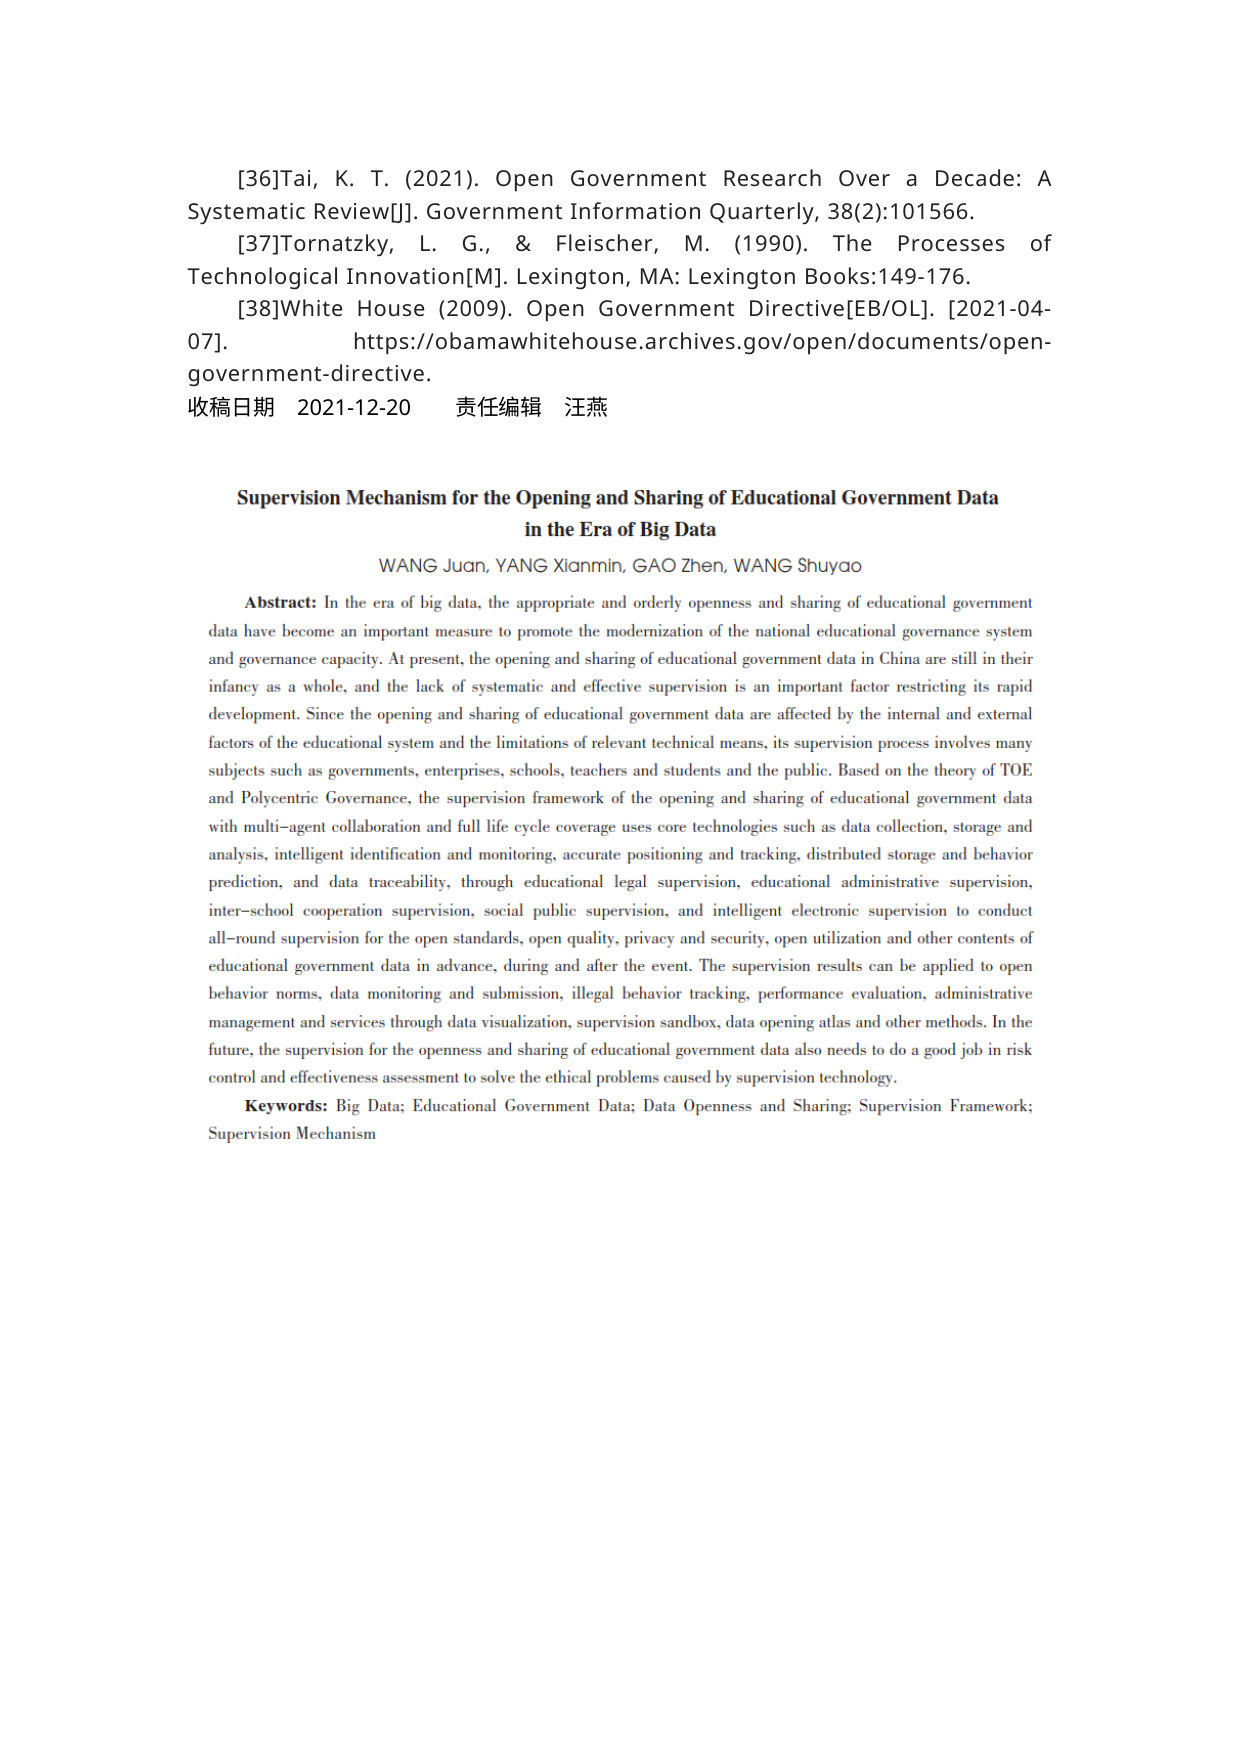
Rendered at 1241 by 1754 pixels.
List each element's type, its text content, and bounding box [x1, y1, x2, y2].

text [38]White House (2009). Open Government Directive[EB/OL]. [2021-04-07]. https://obamawhitehouse.archives.gov/open/documents/open-government-directive. [187, 292, 1053, 389]
picture [202, 487, 1038, 1145]
text [36]Tai, K. T. (2021). Open Government Research Over a Decade: A Systematic Review[J]. Government Information Quarterly, 38(2):101566. [187, 162, 1053, 227]
text [37]Tornatzky, L. G., & Fleischer, M. (1990). The Processes of Technological Innovation[M]. Lexington, MA: Lexington Books:149-176. [187, 227, 1053, 292]
text 收稿日期 2021-12-20 责任编辑 汪燕 [187, 389, 1053, 422]
